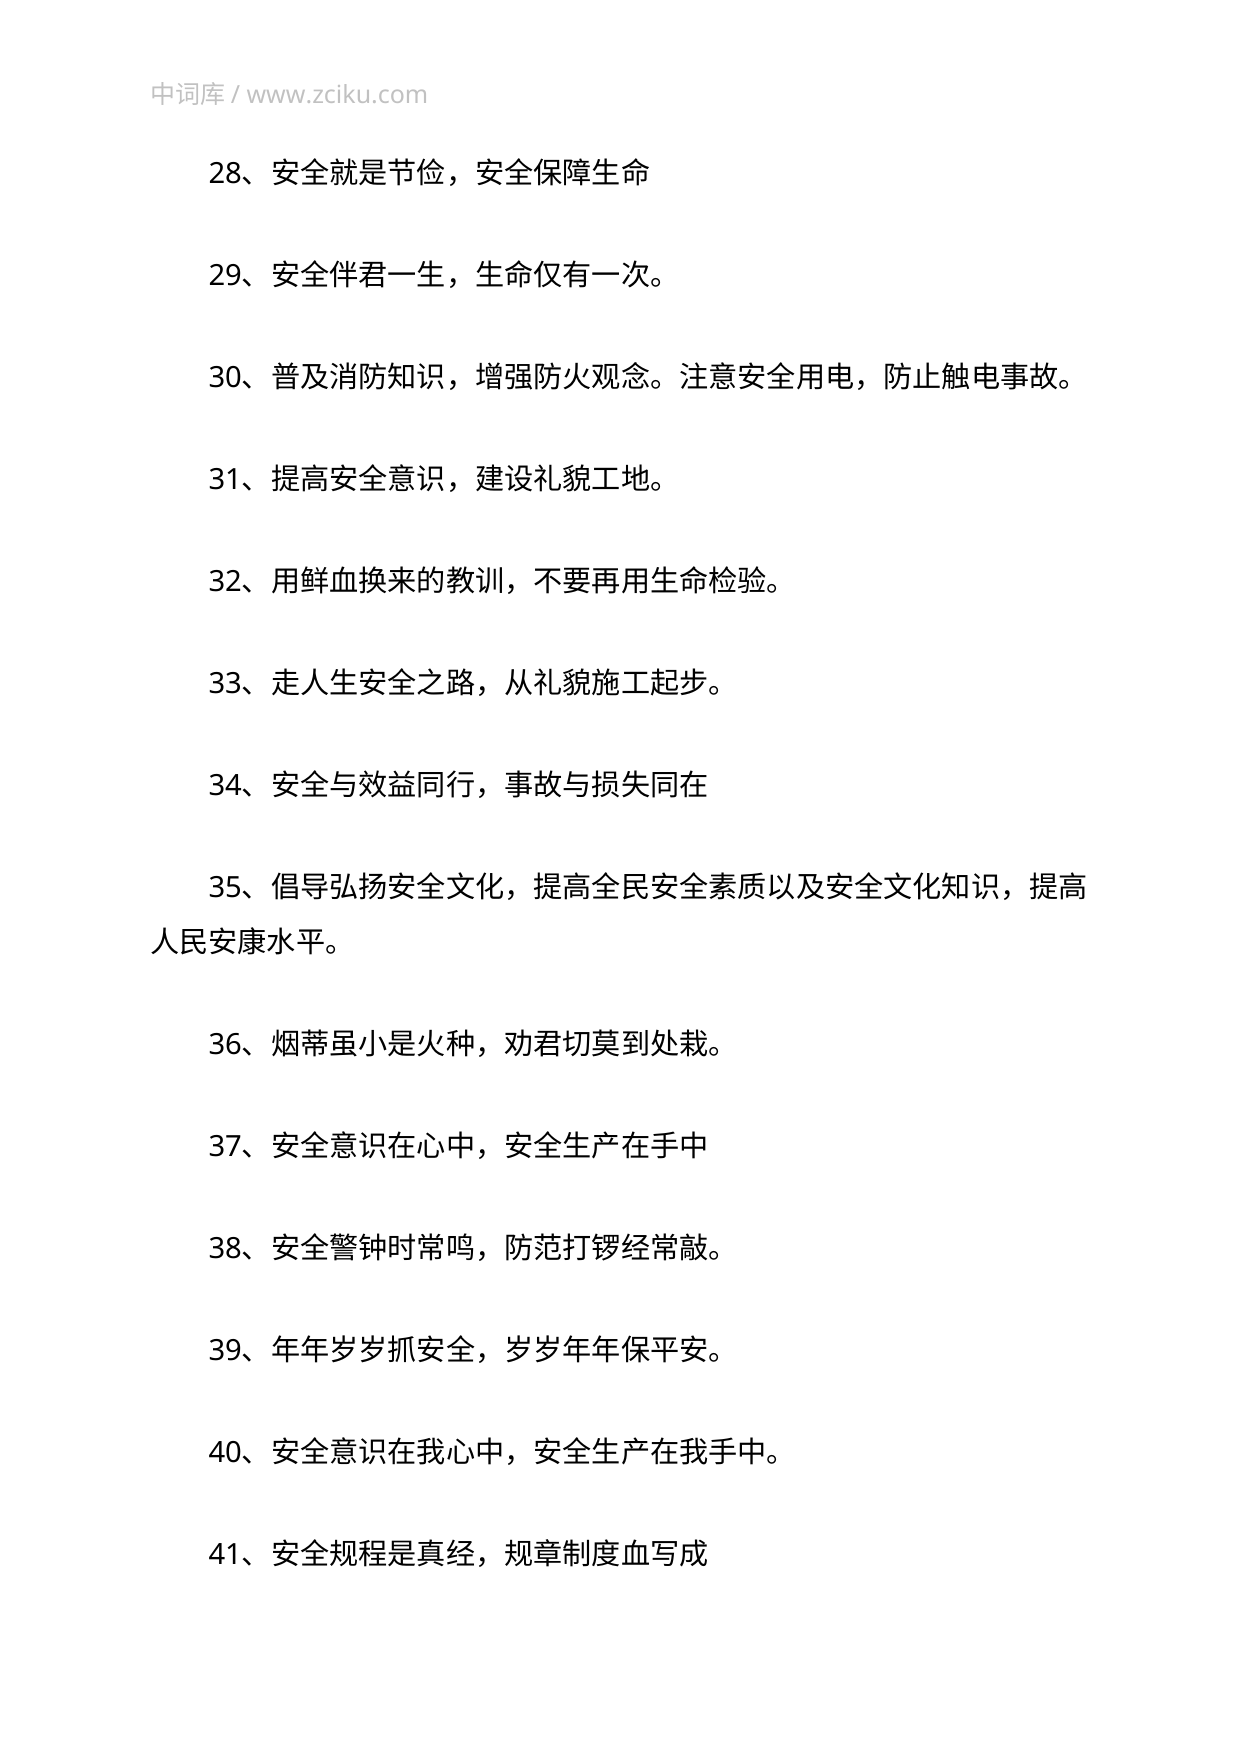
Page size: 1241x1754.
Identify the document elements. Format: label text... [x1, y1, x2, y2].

text 36、烟蒂虽小是火种，劝君切莫到处栽。 [150, 1021, 1090, 1063]
text 40、安全意识在我心中，安全生产在我手中。 [150, 1428, 1090, 1471]
text 34、安全与效益同行，事故与损失同在 [150, 762, 1090, 804]
text 30、普及消防知识，增强防火观念。注意安全用电，防止触电事故。 [150, 354, 1090, 396]
text 37、安全意识在心中，安全生产在手中 [150, 1123, 1090, 1165]
text 32、用鲜血换来的教训，不要再用生命检验。 [150, 558, 1090, 600]
text 29、安全伴君一生，生命仅有一次。 [150, 252, 1090, 294]
text 39、年年岁岁抓安全，岁岁年年保平安。 [150, 1327, 1090, 1369]
text 31、提高安全意识，建设礼貌工地。 [150, 456, 1090, 498]
text 33、走人生安全之路，从礼貌施工起步。 [150, 660, 1090, 702]
text 38、安全警钟时常鸣，防范打锣经常敲。 [150, 1224, 1090, 1267]
text 35、倡导弘扬安全文化，提高全民安全素质以及安全文化知识，提高人民安康水平。 [150, 864, 1090, 961]
text 28、安全就是节俭，安全保障生命 [150, 150, 1090, 192]
text 41、安全规程是真经，规章制度血写成 [150, 1531, 1090, 1573]
